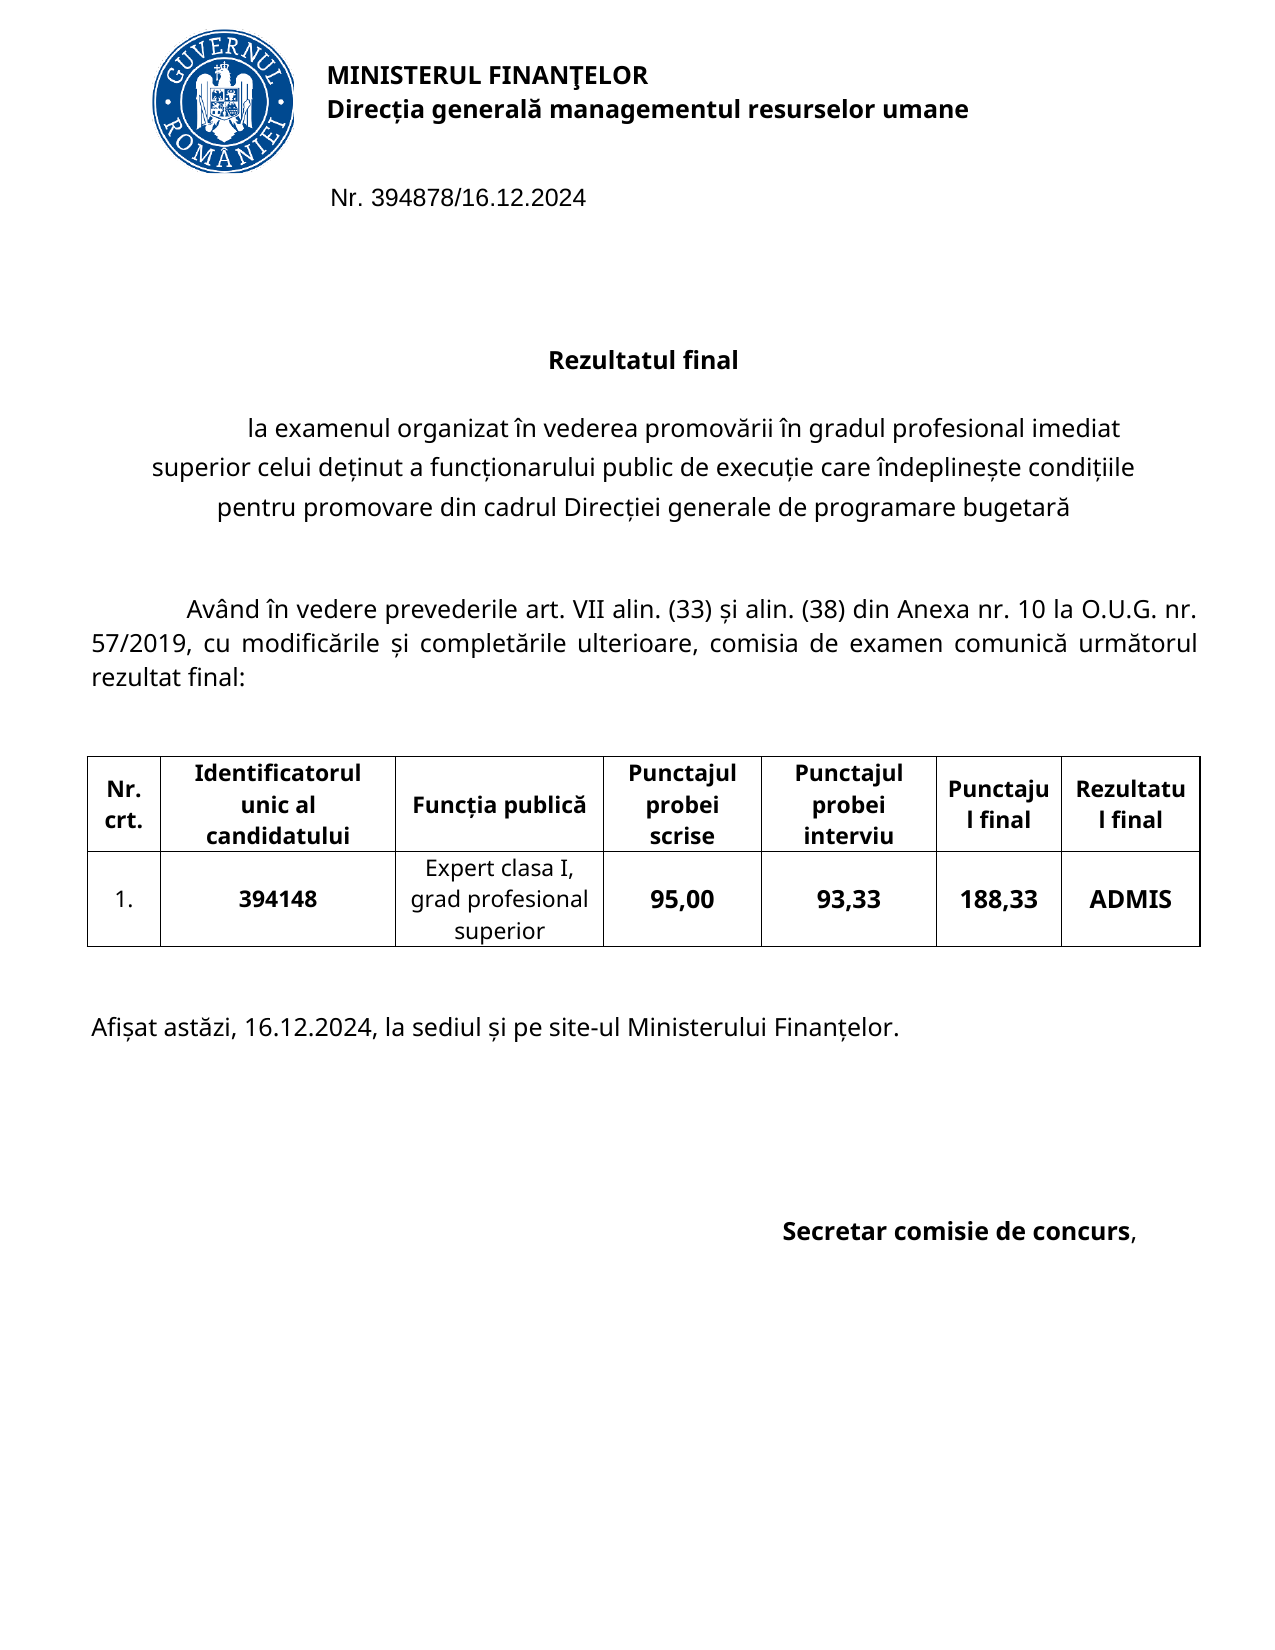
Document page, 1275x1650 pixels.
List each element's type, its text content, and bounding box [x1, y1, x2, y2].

table_cell 95,00 [604, 852, 761, 946]
table_header Nr. crt. [88, 757, 160, 851]
table_cell 93,33 [762, 852, 936, 946]
table_header Rezultatul final [1062, 757, 1199, 851]
subtitle la examenul organizat în vederea promovării în gradul profesional imediat superior celui deţinut a funcţionarului public de execuţie care îndeplinește condiţiile pentru promovare din cadrul Direcției generale de programare bugetară [150, 411, 1137, 523]
table_header Funcţia publică [396, 757, 603, 851]
table_header Punctajul final [937, 757, 1061, 851]
table_cell 394148 [161, 852, 395, 946]
table_header Punctajul probei scrise [604, 757, 761, 851]
text Având în vedere prevederile art. VII alin. (33) și alin. (38) din Anexa nr. 10 la O.U.G. nr. 57/2019, cu modificările şi completările ulterioare, comisia de examen comunică următorul rezultat final: [91, 591, 1198, 693]
text Rezultatul final [150, 343, 1137, 377]
picture [150, 27, 294, 172]
table_header Punctajul probei interviu [762, 757, 936, 851]
table_cell 188,33 [937, 852, 1061, 946]
table_header Identificatorul unic al candidatului [161, 757, 395, 851]
text Afişat astăzi, 16.12.2024, la sediul și pe site-ul Ministerului Finanţelor. [91, 1010, 1137, 1044]
text Direcția generală managementul resurselor umane [294, 92, 1137, 126]
table_cell Expert clasa I, grad profesional superior [396, 852, 603, 946]
text MINISTERUL FINANŢELOR [288, 57, 1137, 92]
text Secretar comisie de concurs, [150, 1214, 1137, 1248]
text Nr. 394878/16.12.2024 [150, 183, 1137, 212]
table_cell 1. [88, 852, 160, 946]
table_cell ADMIS [1062, 852, 1199, 946]
